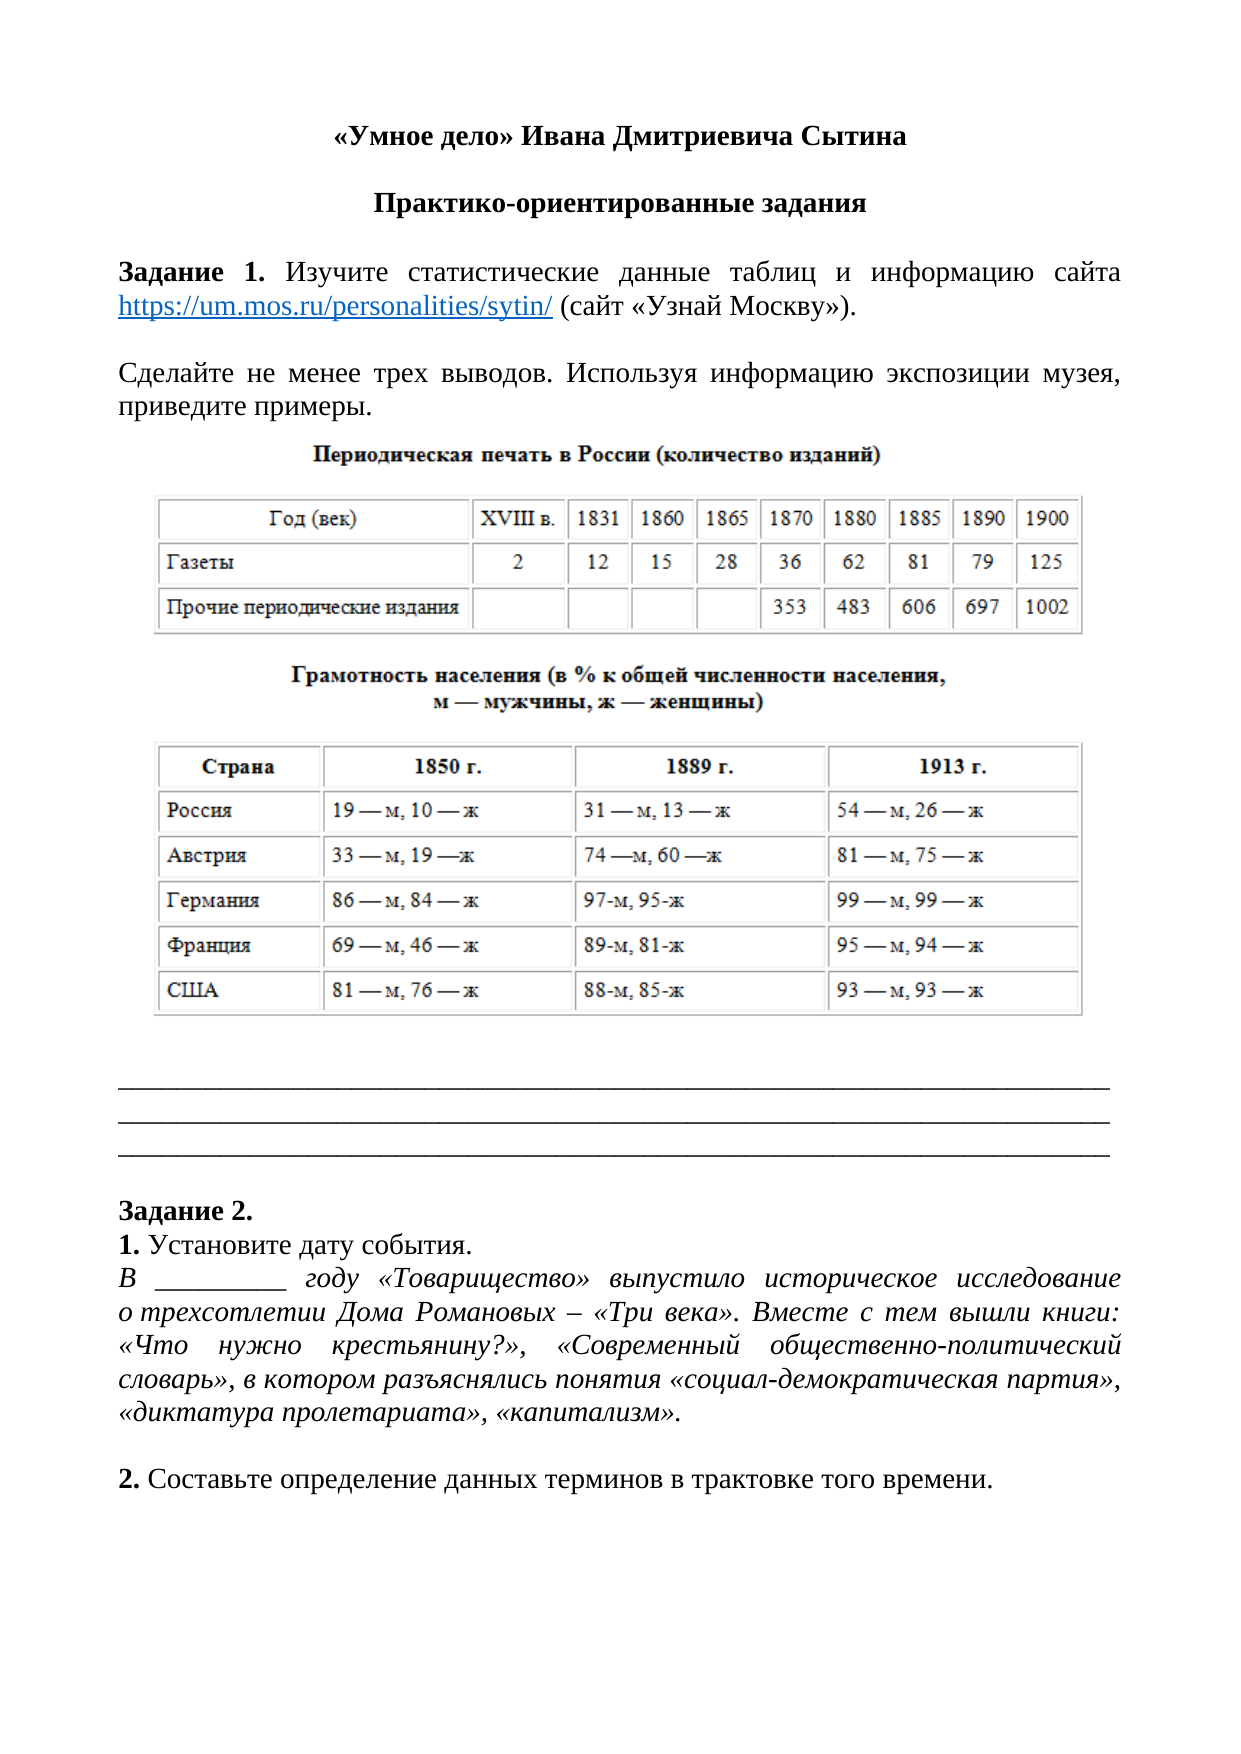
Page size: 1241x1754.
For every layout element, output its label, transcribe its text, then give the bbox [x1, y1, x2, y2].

text В _________ году «Товарищество» выпустило историческое исследование о трехсотлетии Дома Романовых – «Три века». Вместе с тем вышли книги: «Что нужно крестьянину?», «Современный общественно-политический словарь», в котором разъяснялись понятия «социал-демократическая партия», «диктатура пролетариата», «капитализм». [118, 1260, 1122, 1428]
text Задание 1. Изучите статистические данные таблиц и информацию сайта https://um.mos.ru/personalities/sytin/ (сайт «Узнай Москву»). [118, 254, 1122, 321]
text 1. Установите дату события. [118, 1227, 1122, 1260]
text ____________________________________________________________________________________________________________________________________________________________________________________________________________ [118, 1059, 1122, 1160]
text Сделайте не менее трех выводов. Используя информацию экспозиции музея, приведите примеры. [118, 355, 1122, 422]
text Задание 2. [118, 1193, 1122, 1227]
text 2. Составьте определение данных терминов в трактовке того времени. [118, 1462, 1122, 1495]
picture [118, 422, 1093, 1032]
text Практико-ориентированные задания [118, 185, 1122, 219]
text «Умное дело» Ивана Дмитриевича Сытина [118, 118, 1122, 152]
